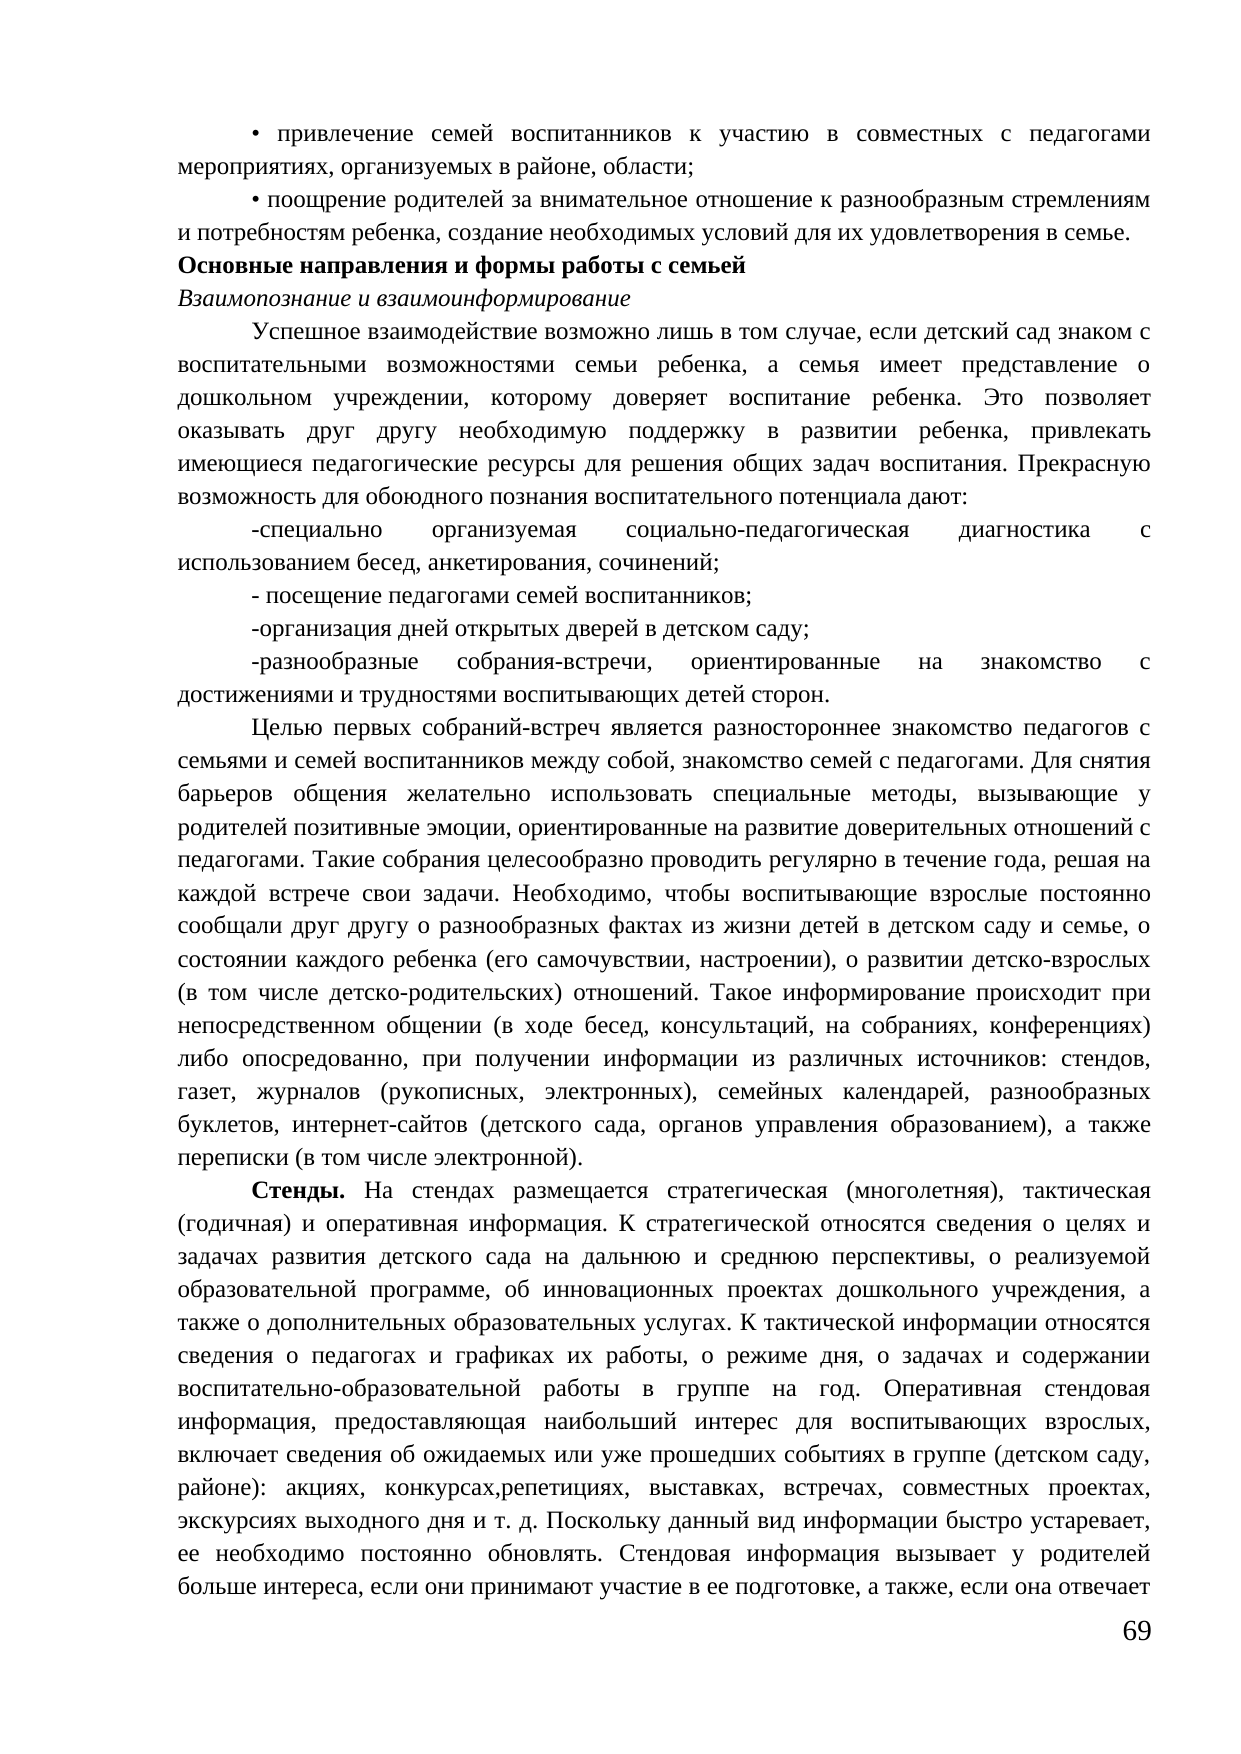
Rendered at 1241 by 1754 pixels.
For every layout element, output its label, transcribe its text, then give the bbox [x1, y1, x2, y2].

text -специально организуемая социально-педагогическая диагностика с использованием бесед, анкетирования, сочинений; [177, 514, 1152, 576]
text Взаимопознание и взаимоинформирование [177, 283, 1152, 312]
text Успешное взаимодействие возможно лишь в том случае, если детский сад знаком с воспитательными возможностями семьи ребенка, а семья имеет представление о дошкольном учреждении, которому доверяет воспитание ребенка. Это позволяет оказывать друг другу необходимую поддержку в развитии ребенка, привлекать имеющиеся педагогические ресурсы для решения общих задач воспитания. Прекрасную возможность для обоюдного познания воспитательного потенциала дают: [177, 316, 1152, 510]
text -разнообразные собрания-встречи, ориентированные на знакомство с достижениями и трудностями воспитывающих детей сторон. [177, 646, 1152, 708]
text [177, 1175, 1152, 1600]
text • привлечение семей воспитанников к участию в совместных с педагогами мероприятиях, организуемых в районе, области; [177, 118, 1152, 180]
text Целью первых собраний-встреч является разностороннее знакомство педагогов с семьями и семей воспитанников между собой, знакомство семей с педагогами. Для снятия барьеров общения желательно использовать специальные методы, вызывающие у родителей позитивные эмоции, ориентированные на развитие доверительных отношений с педагогами. Такие собрания целесообразно проводить регулярно в течение года, решая на каждой встрече свои задачи. Необходимо, чтобы воспитывающие взрослые постоянно сообщали друг другу о разнообразных фактах из жизни детей в детском саду и семье, о состоянии каждого ребенка (его самочувствии, настроении), о развитии детско-взрослых (в том числе детско-родительских) отношений. Такое информирование происходит при непосредственном общении (в ходе бесед, консультаций, на собраниях, конференциях) либо опосредованно, при получении информации из различных источников: стендов, газет, журналов (рукописных, электронных), семейных календарей, разнообразных буклетов, интернет-сайтов (детского сада, органов управления образованием), а также переписки (в том числе электронной). [177, 712, 1152, 1171]
text -организация дней открытых дверей в детском саду; [177, 613, 1152, 642]
text Основные направления и формы работы с семьей [177, 250, 1152, 279]
text • поощрение родителей за внимательное отношение к разнообразным стремлениям и потребностям ребенка, создание необходимых условий для их удовлетворения в семье. [177, 184, 1152, 246]
text - посещение педагогами семей воспитанников; [177, 580, 1152, 609]
